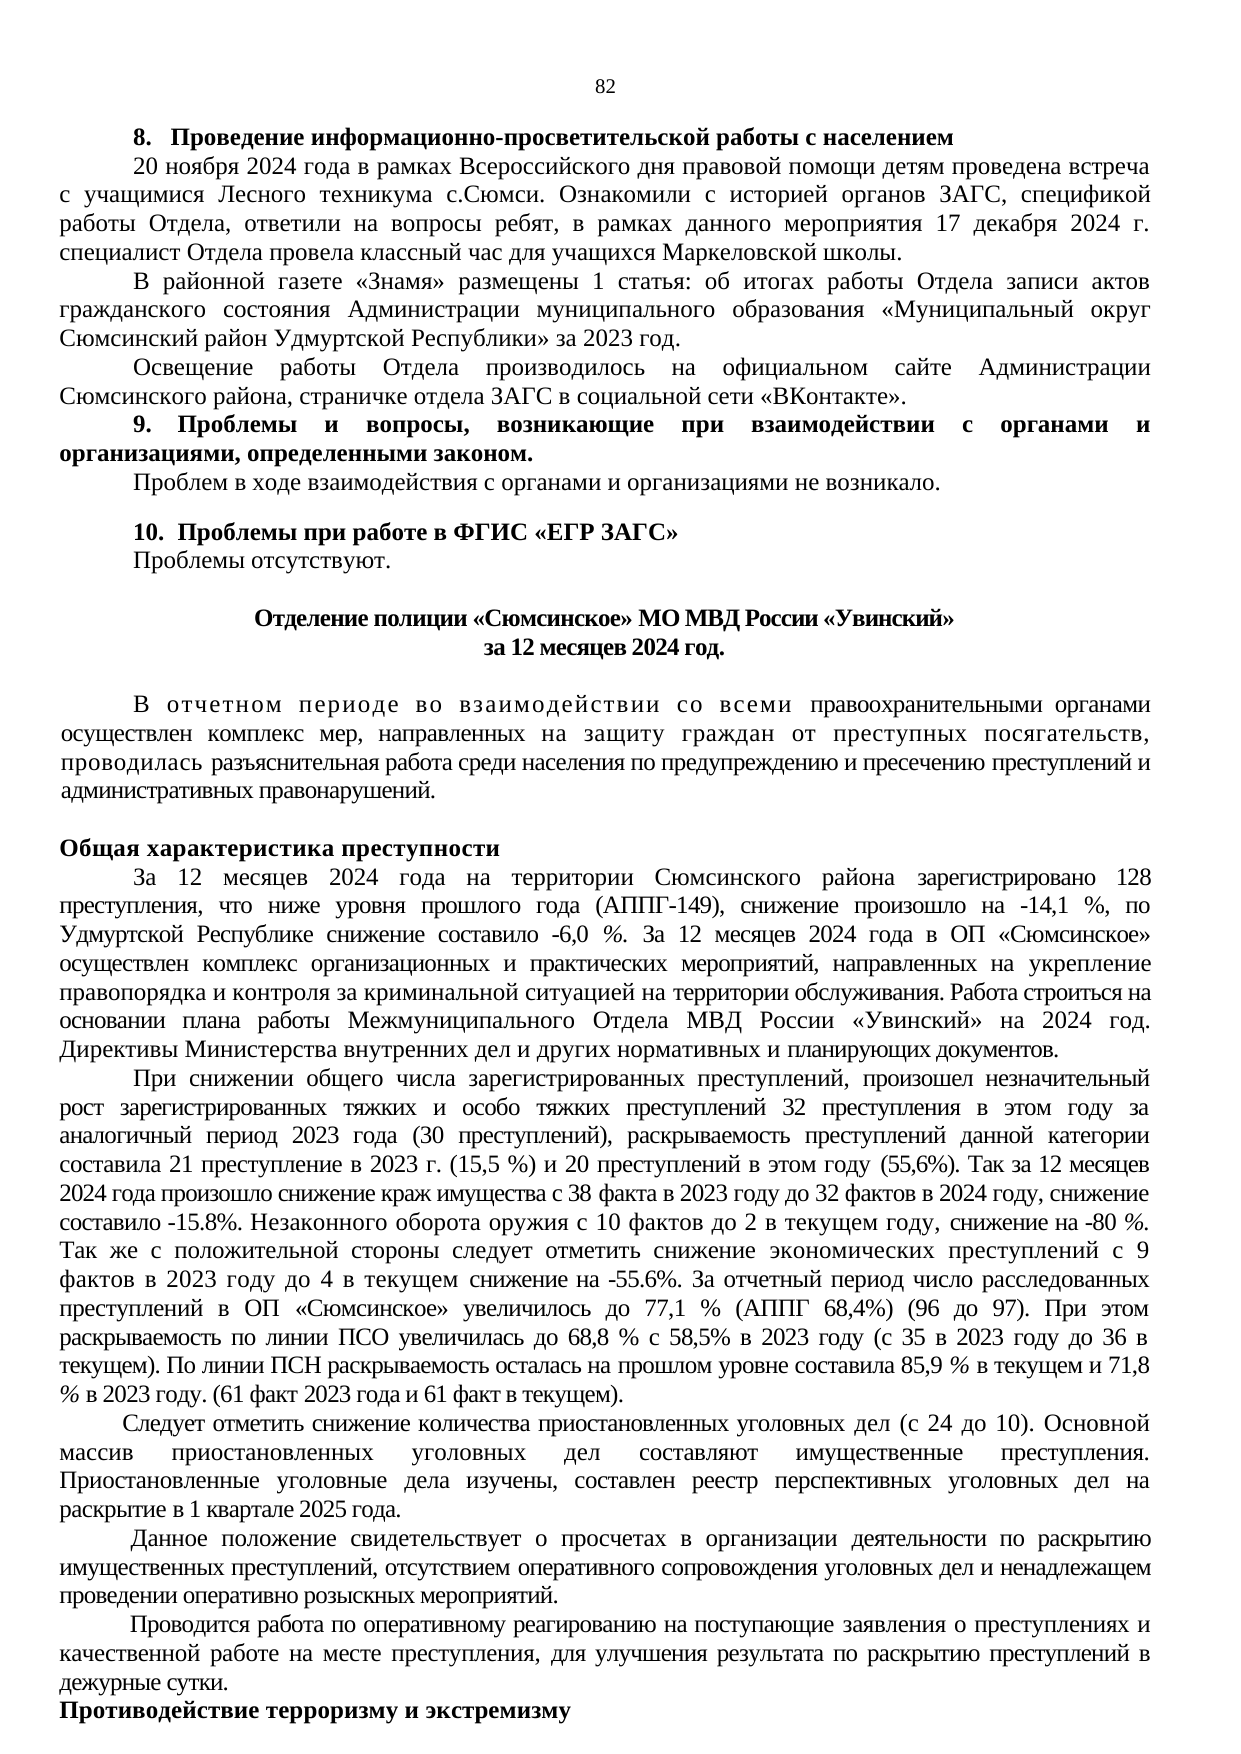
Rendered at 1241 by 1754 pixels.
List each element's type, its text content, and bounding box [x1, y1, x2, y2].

text Проводится работа по оперативному реагированию на поступающие заявления о преступлениях и качественной работе на месте преступления, для улучшения результата по раскрытию преступлений в дежурные сутки. [59, 1609, 1151, 1695]
text При снижении общего числа зарегистрированных преступлений, произошел незначительный рост зарегистрированных тяжких и особо тяжких преступлений 32 преступления в этом году за аналогичный период 2023 года (30 преступлений), раскрываемость преступлений данной категории составила 21 преступление в 2023 г. (15,5 %) и 20 преступлений в этом году (55,6%). Так за 12 месяцев 2024 года произошло снижение краж имущества с 38 факта в 2023 году до 32 фактов в 2024 году, снижение составило -15.8%. Незаконного оборота оружия с 10 фактов до 2 в текущем году, снижение на -80 %. Так же с положительной стороны следует отметить снижение экономических преступлений с 9 фактов в 2023 году до 4 в текущем снижение на -55.6%. За отчетный период число расследованных преступлений в ОП «Сюмсинское» увеличилось до 77,1 % (АППГ 68,4%) (96 до 97). При этом раскрываемость по линии ПСО увеличилась до 68,8 % с 58,5% в 2023 году (с 35 в 2023 году до 36 в текущем). По линии ПСН раскрываемость осталась на прошлом уровне составила 85,9 % в текущем и 71,8 % в 2023 году. (61 факт 2023 года и 61 факт в текущем). [59, 1063, 1150, 1408]
list Освещение работы Отдела производилось на официальном сайте Администрации Сюмсинского района, страничке отдела ЗАГС в социальной сети «ВКонтакте». [59, 352, 1152, 409]
text В отчетном периоде во взаимодействии со всеми правоохранительными органами осуществлен комплекс мер, направленных на защиту граждан от преступных посягательств, проводилась разъяснительная работа среди населения по предупреждению и пресечению преступлений и административных правонарушений. [61, 689, 1151, 804]
text Отделение полиции «Сюмсинское» МО МВД России «Увинский» [59, 603, 1150, 632]
text Противодействие терроризму и экстремизму [59, 1695, 1151, 1724]
list 20 ноября 2024 года в рамках Всероссийского дня правовой помощи детям проведена встреча с учащимися Лесного техникума с.Сюмси. Ознакомили с историей органов ЗАГС, спецификой работы Отдела, ответили на вопросы ребят, в рамках данного мероприятия 17 декабря 2024 г. специалист Отдела провела классный час для учащихся Маркеловской школы. [59, 151, 1152, 266]
text Проблем в ходе взаимодействия с органами и организациями не возникало. [59, 467, 1152, 496]
text Данное положение свидетельствует о просчетах в организации деятельности по раскрытию имущественных преступлений, отсутствием оперативного сопровождения уголовных дел и ненадлежащем проведении оперативно розыскных мероприятий. [59, 1523, 1152, 1609]
text Следует отметить снижение количества приостановленных уголовных дел (с 24 до 10). Основной массив приостановленных уголовных дел составляют имущественные преступления. Приостановленные уголовные дела изучены, составлен реестр перспективных уголовных дел на раскрытие в 1 квартале 2025 года. [59, 1408, 1150, 1523]
text За 12 месяцев 2024 года на территории Сюмсинского района зарегистрировано 128 преступления, что ниже уровня прошлого года (АППГ-149), снижение произошло на -14,1 %, по Удмуртской Республике снижение составило -6,0 %. За 12 месяцев 2024 года в ОП «Сюмсинское» осуществлен комплекс организационных и практических мероприятий, направленных на укрепление правопорядка и контроля за криминальной ситуацией на территории обслуживания. Работа строиться на основании плана работы Межмуниципального Отдела МВД России «Увинский» на 2024 год. Директивы Министерства внутренних дел и других нормативных и планирующих документов. [59, 862, 1152, 1063]
list В районной газете «Знамя» размещены 1 статья: об итогах работы Отдела записи актов гражданского состояния Администрации муниципального образования «Муниципальный округ Сюмсинский район Удмуртской Республики» за 2023 год. [59, 266, 1152, 352]
list Проведение информационно-просветительской работы с населением [133, 122, 1152, 151]
list Проблемы при работе в ФГИС «ЕГР ЗАГС» [59, 517, 1152, 545]
text Общая характеристика преступности [59, 833, 1152, 862]
list Проблемы и вопросы, возникающие при взаимодействии с органами и организациями, определенными законом. [59, 409, 1152, 467]
text за 12 месяцев 2024 год. [59, 632, 1150, 660]
text Проблемы отсутствуют. [59, 545, 1152, 574]
